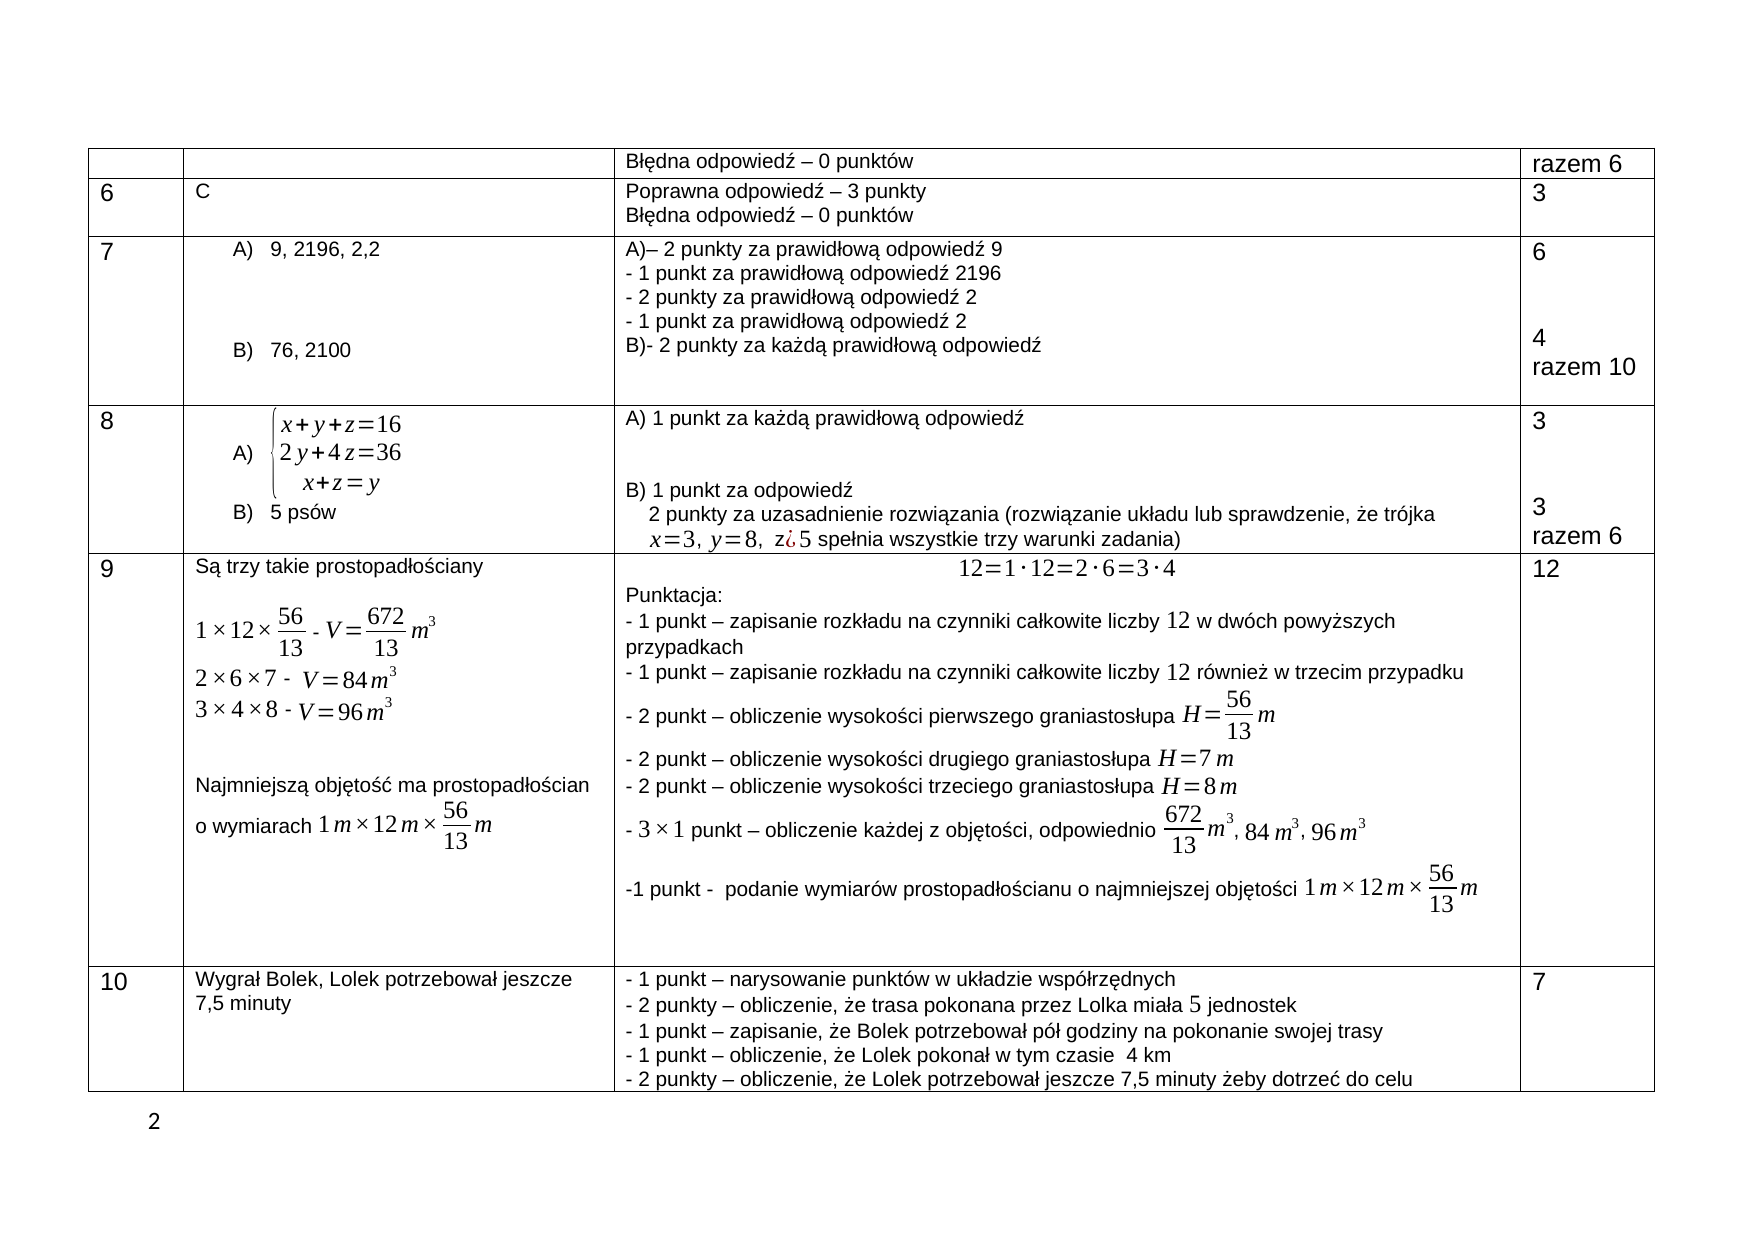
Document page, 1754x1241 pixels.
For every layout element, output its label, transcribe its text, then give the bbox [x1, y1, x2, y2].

table_cell 6 4 razem 10 [1521, 237, 1654, 405]
table_cell 9 [89, 554, 183, 966]
table_cell 5 [89, 149, 183, 177]
table_cell C [184, 179, 614, 236]
table_cell 9, 2196, 2,2 76, 2100 [184, 237, 614, 405]
table_cell 3 [1521, 179, 1654, 236]
table_cell - 1 punkt – narysowanie punktów w układzie współrzędnych - 2 punkty – obliczenie, że trasa pokonana przez Lolka miała jednostek - 1 punkt – zapisanie, że Bolek potrzebował pół godziny na pokonanie swojej trasy - 1 punkt – obliczenie, że Lolek pokonał w tym czasie 4 km - 2 punkty – obliczenie, że Lolek potrzebował jeszcze 7,5 minuty żeby dotrzeć do celu [615, 967, 1520, 1091]
table_cell 6 [89, 179, 183, 236]
table_cell 5 psów [184, 406, 614, 553]
table_cell 3 3 razem 6 [1521, 406, 1654, 553]
table_cell 4 2 razem 6 [1521, 149, 1654, 177]
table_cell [615, 179, 1520, 236]
table_cell Wygrał Bolek, Lolek potrzebował jeszcze 7,5 minuty [184, 967, 614, 1091]
table_cell 10 [89, 967, 183, 1091]
table_cell A)– 2 punkty za prawidłową odpowiedź 9 - 1 punkt za prawidłową odpowiedź 2196 - 2 punkty za prawidłową odpowiedź 2 - 1 punkt za prawidłową odpowiedź 2 B)- 2 punkty za każdą prawidłową odpowiedź [615, 237, 1520, 405]
table_cell 12 [1521, 554, 1654, 966]
table_cell 8 [89, 406, 183, 553]
table_cell A) 1 punkt za każdą prawidłową odpowiedź B) 1 punkt za odpowiedź 2 punkty za uzasadnienie rozwiązania (rozwiązanie układu lub sprawdzenie, że trójka , , z spełnia wszystkie trzy warunki zadania) [615, 406, 1520, 553]
table_cell 7 [89, 237, 183, 405]
table_cell 7 [1521, 967, 1654, 1091]
table_cell Są trzy takie prostopadłościany - - - Najmniejszą objętość ma prostopadłościan o wymiarach [184, 554, 614, 966]
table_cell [615, 149, 1520, 177]
table_cell B [184, 149, 614, 177]
table_cell Punktacja: - 1 punkt – zapisanie rozkładu na czynniki całkowite liczby w dwóch powyższych przypadkach - 1 punkt – zapisanie rozkładu na czynniki całkowite liczby również w trzecim przypadku - 2 punkt – obliczenie wysokości pierwszego graniastosłupa - 2 punkt – obliczenie wysokości drugiego graniastosłupa - 2 punkt – obliczenie wysokości trzeciego graniastosłupa - punkt – obliczenie każdej z objętości, odpowiednio , , -1 punkt - podanie wymiarów prostopadłościanu o najmniejszej objętości [615, 554, 1520, 966]
